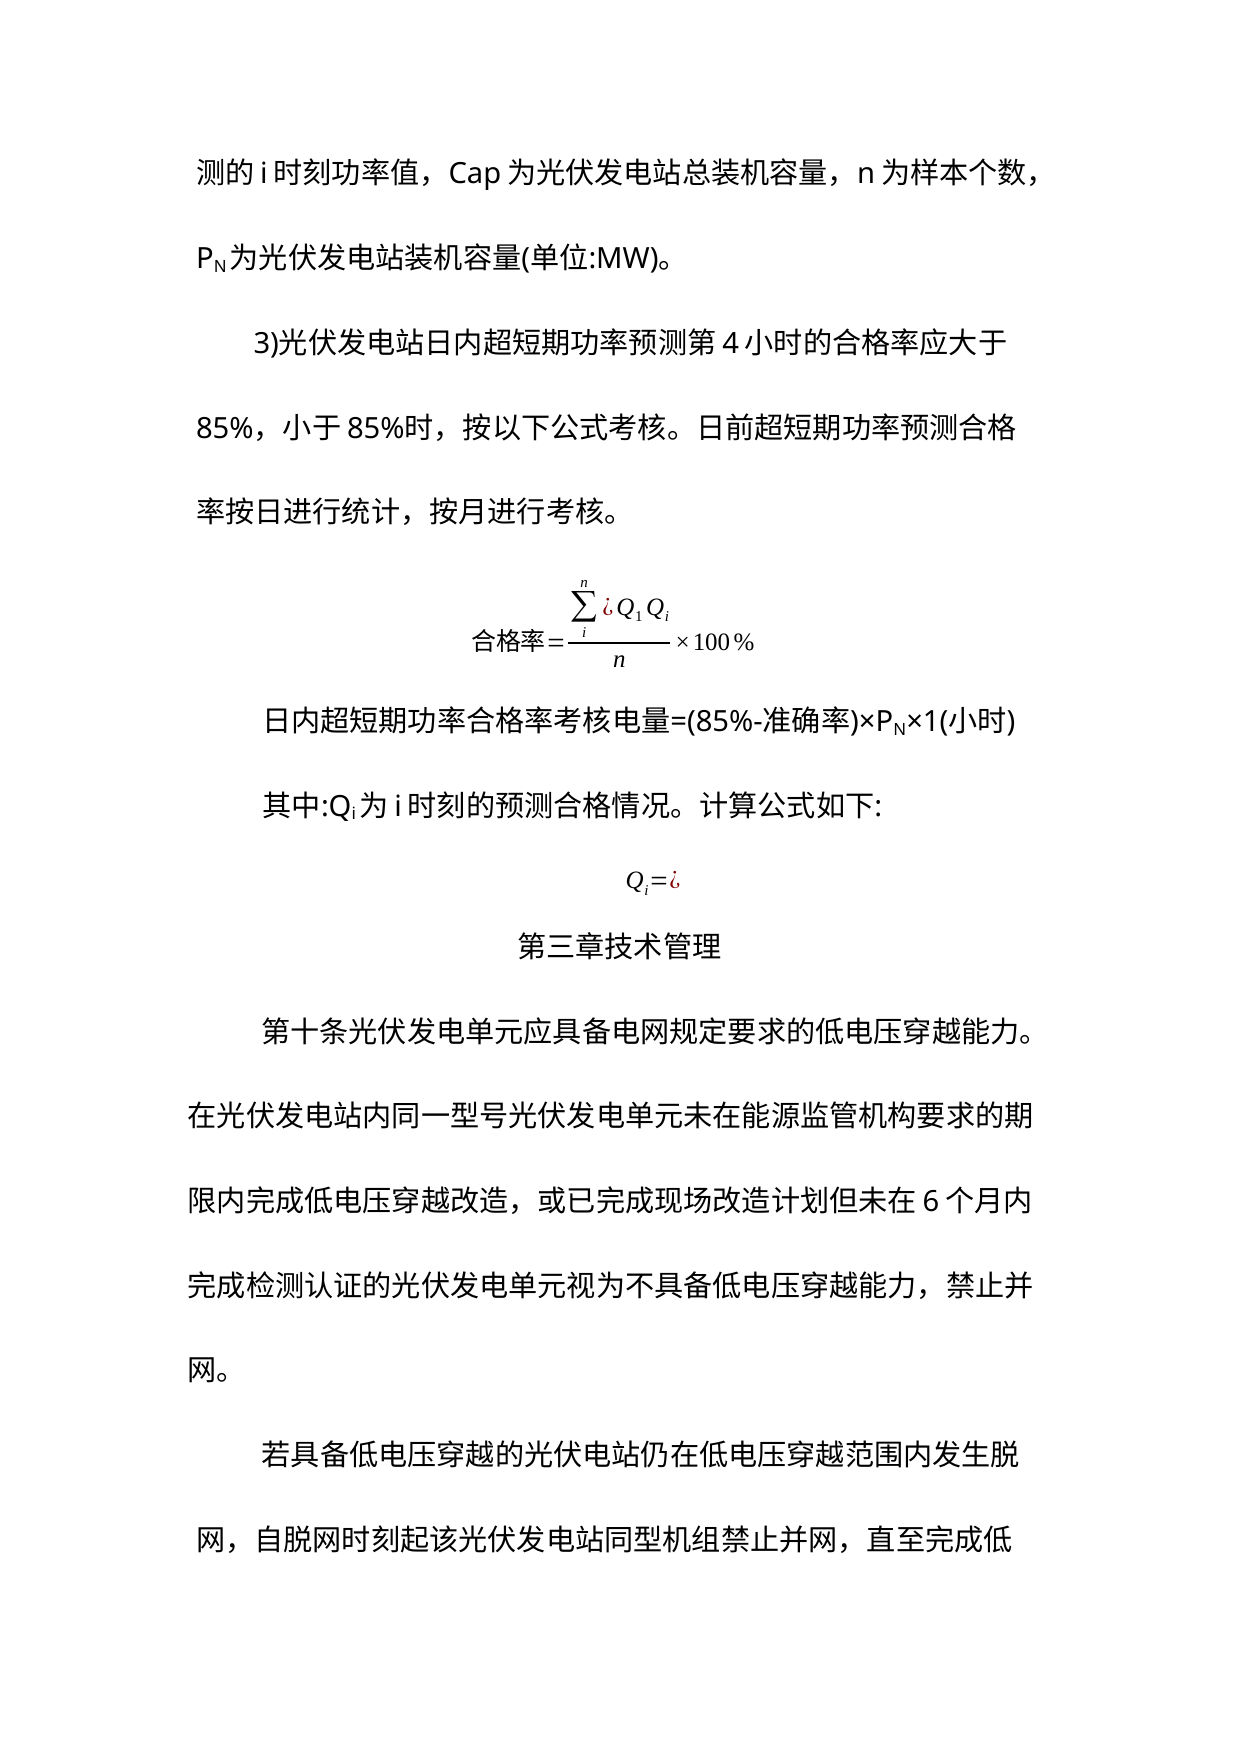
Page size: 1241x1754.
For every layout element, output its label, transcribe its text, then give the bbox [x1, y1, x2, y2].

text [196, 150, 1044, 277]
text 第十条光伏发电单元应具备电网规定要求的低电压穿越能力。在光伏发电站内同一型号光伏发电单元未在能源监管机构要求的期限内完成低电压穿越改造，或已完成现场改造计划但未在6个月内完成检测认证的光伏发电单元视为不具备低电压穿越能力，禁止并网。 [187, 1008, 1044, 1389]
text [196, 1431, 1038, 1558]
text 日内超短期功率合格率考核电量=(85%-准确率)×PN×1(小时) [196, 697, 1053, 740]
text 第三章技术管理 [187, 924, 1051, 966]
text 其中:Qi为i时刻的预测合格情况。计算公式如下: [262, 782, 1053, 825]
text 3)光伏发电站日内超短期功率预测第4小时的合格率应大于85%，小于85%时，按以下公式考核。日前超短期功率预测合格率按日进行统计，按月进行考核。 [196, 319, 1044, 531]
